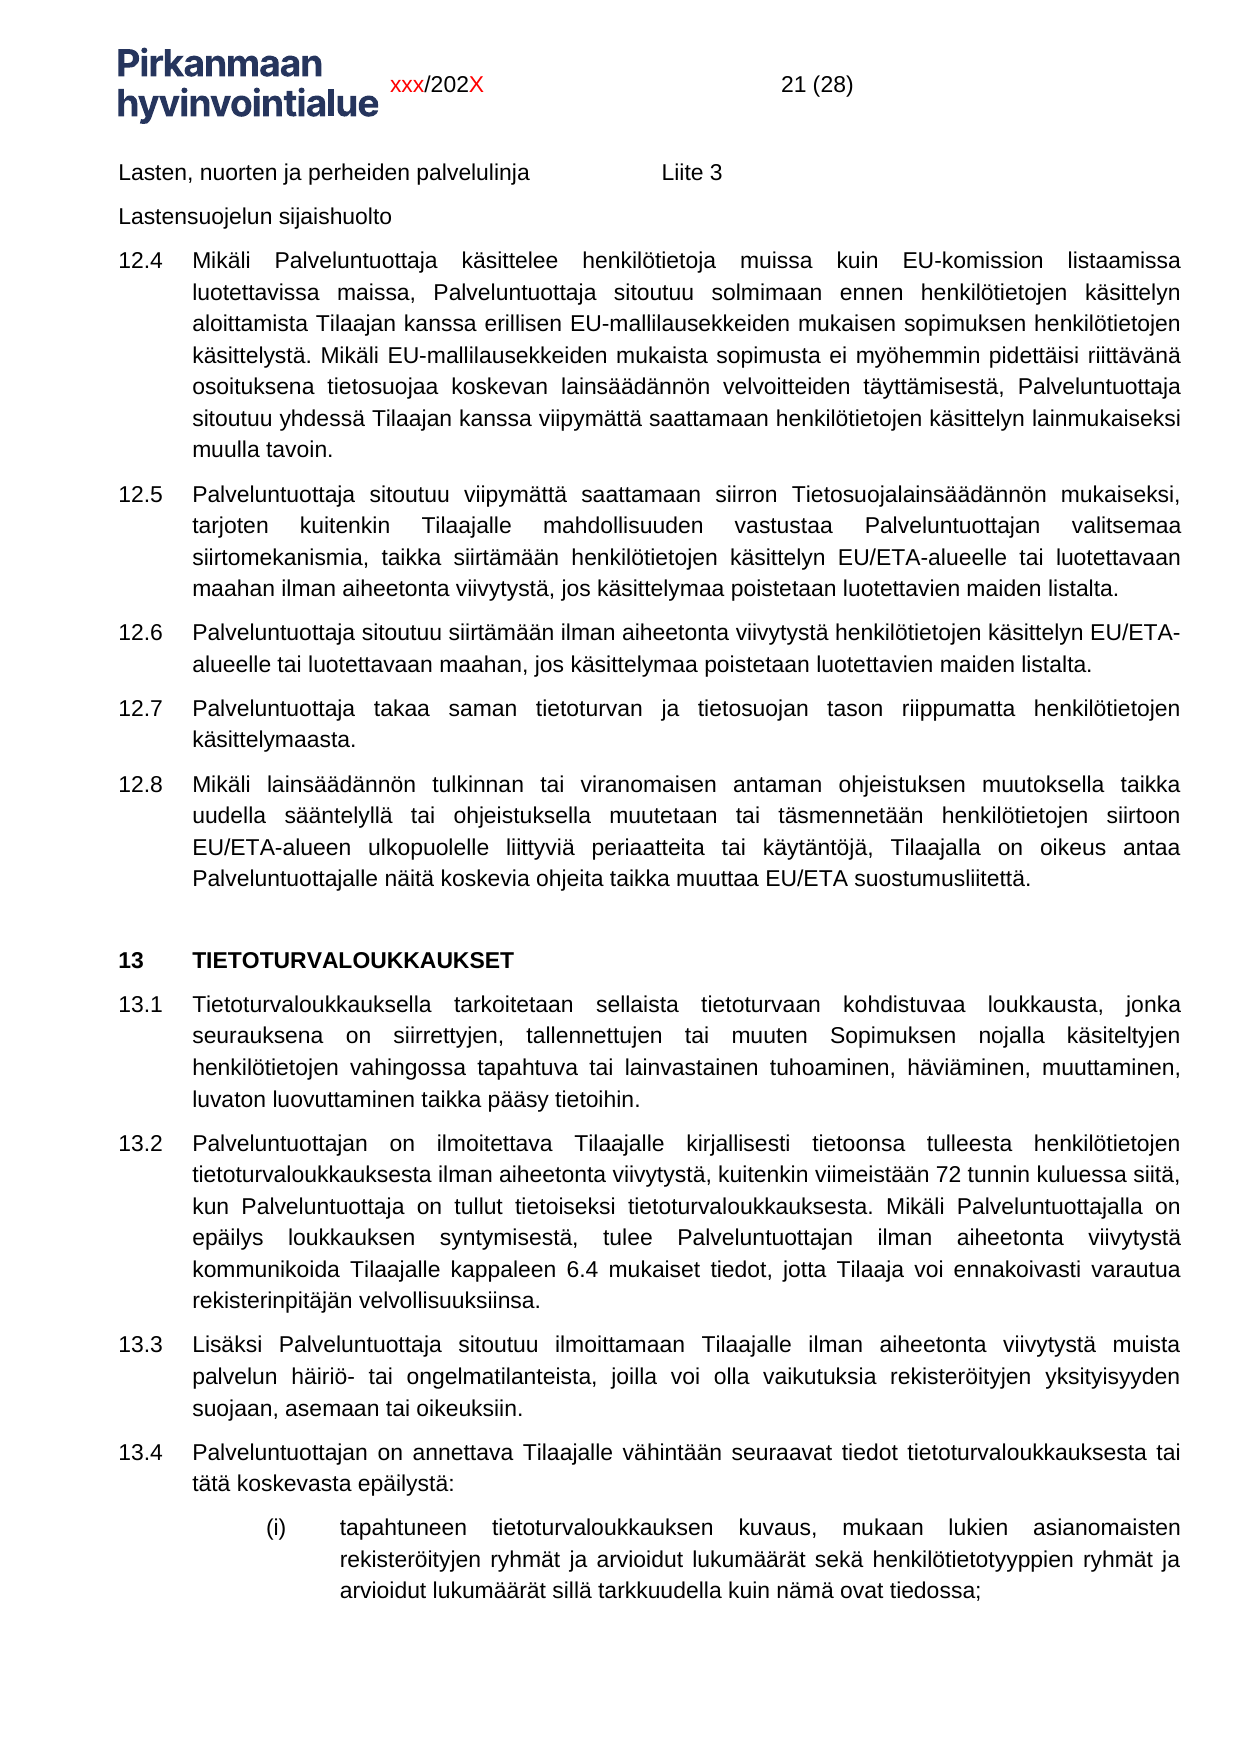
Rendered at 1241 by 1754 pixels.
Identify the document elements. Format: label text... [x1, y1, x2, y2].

list Mikäli lainsäädännön tulkinnan tai viranomaisen antaman ohjeistuksen muutoksella taikka uudella sääntelyllä tai ohjeistuksella muutetaan tai täsmennetään henkilötietojen siirtoon EU/ETA-alueen ulkopuolelle liittyviä periaatteita tai käytäntöjä, Tilaajalla on oikeus antaa Palveluntuottajalle näitä koskevia ohjeita taikka muuttaa EU/ETA suostumusliitettä. [118, 771, 1181, 892]
list Lisäksi Palveluntuottaja sitoutuu ilmoittamaan Tilaajalle ilman aiheetonta viivytystä muista palvelun häiriö- tai ongelmatilanteista, joilla voi olla vaikutuksia rekisteröityjen yksityisyyden suojaan, asemaan tai oikeuksiin. [118, 1331, 1181, 1421]
list Tietoturvaloukkaukset [118, 947, 1181, 973]
list Palveluntuottaja takaa saman tietoturvan ja tietosuojan tason riippumatta henkilötietojen käsittelymaasta. [118, 695, 1181, 753]
list tapahtuneen tietoturvaloukkauksen kuvaus, mukaan lukien asianomaisten rekisteröityjen ryhmät ja arvioidut lukumäärät sekä henkilötietotyyppien ryhmät ja arvioidut lukumäärät sillä tarkkuudella kuin nämä ovat tiedossa; [266, 1514, 1181, 1604]
list Palveluntuottaja sitoutuu viipymättä saattamaan siirron Tietosuojalainsäädännön mukaiseksi, tarjoten kuitenkin Tilaajalle mahdollisuuden vastustaa Palveluntuottajan valitsemaa siirtomekanismia, taikka siirtämään henkilötietojen käsittelyn EU/ETA-alueelle tai luotettavaan maahan ilman aiheetonta viivytystä, jos käsittelymaa poistetaan luotettavien maiden listalta. [118, 481, 1181, 602]
list Tietoturvaloukkauksella tarkoitetaan sellaista tietoturvaan kohdistuvaa loukkausta, jonka seurauksena on siirrettyjen, tallennettujen tai muuten Sopimuksen nojalla käsiteltyjen henkilötietojen vahingossa tapahtuva tai lainvastainen tuhoaminen, häviäminen, muuttaminen, luvaton luovuttaminen taikka pääsy tietoihin. [118, 991, 1181, 1112]
list Palveluntuottaja sitoutuu siirtämään ilman aiheetonta viivytystä henkilötietojen käsittelyn EU/ETA-alueelle tai luotettavaan maahan, jos käsittelymaa poistetaan luotettavien maiden listalta. [118, 619, 1181, 677]
list Mikäli Palveluntuottaja käsittelee henkilötietoja muissa kuin EU-komission listaamissa luotettavissa maissa, Palveluntuottaja sitoutuu solmimaan ennen henkilötietojen käsittelyn aloittamista Tilaajan kanssa erillisen EU-mallilausekkeiden mukaisen sopimuksen henkilötietojen käsittelystä. Mikäli EU-mallilausekkeiden mukaista sopimusta ei myöhemmin pidettäisi riittävänä osoituksena tietosuojaa koskevan lainsäädännön velvoitteiden täyttämisestä, Palveluntuottaja sitoutuu yhdessä Tilaajan kanssa viipymättä saattamaan henkilötietojen käsittelyn lainmukaiseksi muulla tavoin. [118, 247, 1181, 463]
list Palveluntuottajan on ilmoitettava Tilaajalle kirjallisesti tietoonsa tulleesta henkilötietojen tietoturvaloukkauksesta ilman aiheetonta viivytystä, kuitenkin viimeistään 72 tunnin kuluessa siitä, kun Palveluntuottaja on tullut tietoiseksi tietoturvaloukkauksesta. Mikäli Palveluntuottajalla on epäilys loukkauksen syntymisestä, tulee Palveluntuottajan ilman aiheetonta viivytystä kommunikoida Tilaajalle kappaleen 6.4 mukaiset tiedot, jotta Tilaaja voi ennakoivasti varautua rekisterinpitäjän velvollisuuksiinsa. [118, 1129, 1181, 1314]
list Palveluntuottajan on annettava Tilaajalle vähintään seuraavat tiedot tietoturvaloukkauksesta tai tätä koskevasta epäilystä: [118, 1439, 1181, 1497]
